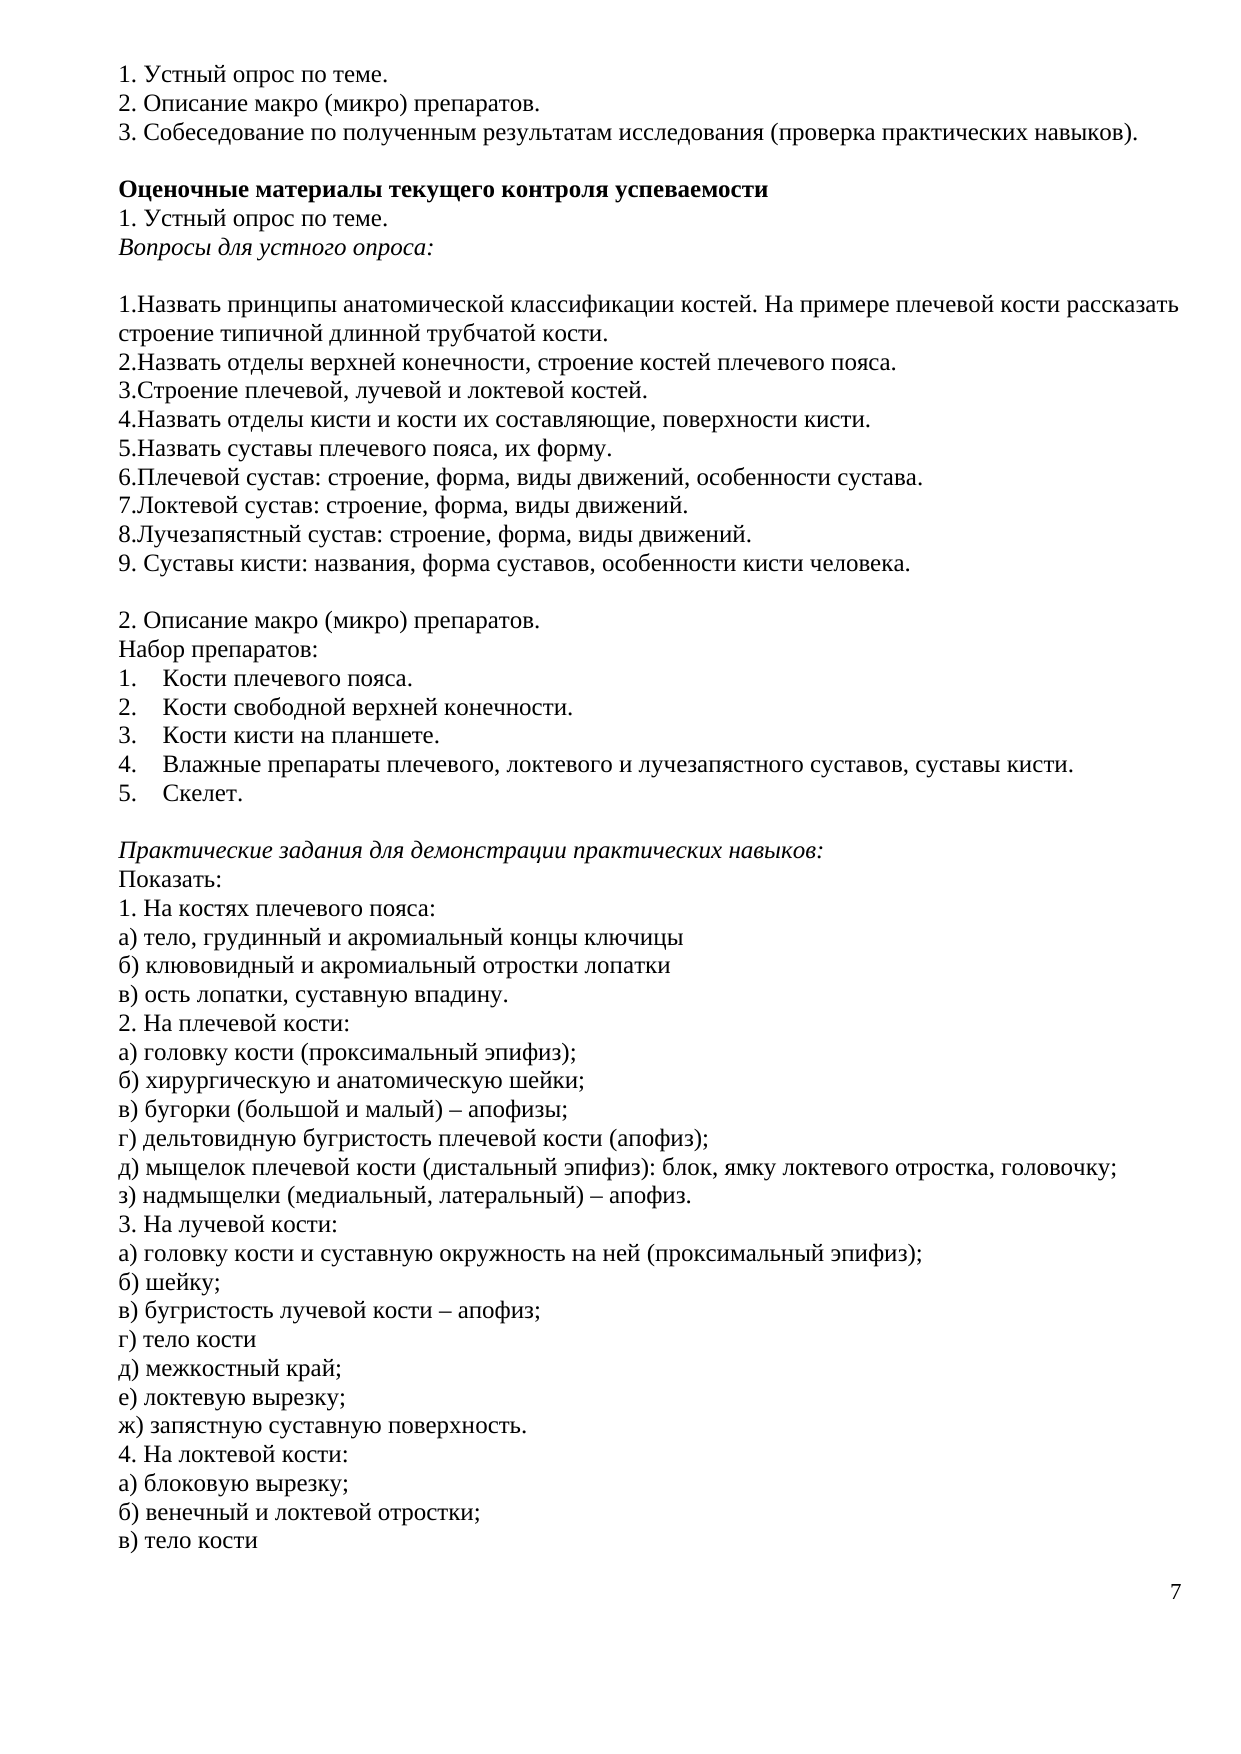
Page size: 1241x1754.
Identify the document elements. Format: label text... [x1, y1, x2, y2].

text г) тело кости [118, 1324, 1181, 1353]
text 1.Назвать принципы анатомической классификации костей. На примере плечевой кости рассказать строение типичной длинной трубчатой кости. [118, 289, 1181, 347]
text 2. Описание макро (микро) препаратов. [118, 88, 1181, 117]
text д) межкостный край; [118, 1353, 1181, 1382]
list Кости кисти на планшете. [118, 720, 1181, 749]
text 3.Строение плечевой, лучевой и локтевой костей. [118, 375, 1181, 404]
text 2. На плечевой кости: [118, 1008, 1181, 1037]
text 7.Локтевой сустав: строение, форма, виды движений. [118, 490, 1181, 519]
text а) головку кости (проксимальный эпифиз); [118, 1037, 1181, 1065]
text 2. Описание макро (микро) препаратов. [118, 605, 1181, 634]
text б) хирургическую и анатомическую шейки; [118, 1065, 1181, 1094]
text 8.Лучезапястный сустав: строение, форма, виды движений. [118, 519, 1181, 548]
text 3. На лучевой кости: [118, 1209, 1181, 1238]
text 5.Назвать суставы плечевого пояса, их форму. [118, 433, 1181, 462]
text б) венечный и локтевой отростки; [118, 1497, 1181, 1525]
list Влажные препараты плечевого, локтевого и лучезапястного суставов, суставы кисти. [118, 749, 1181, 778]
text 9. Суставы кисти: названия, форма суставов, особенности кисти человека. [118, 548, 1181, 577]
text г) дельтовидную бугристость плечевой кости (апофиз); [118, 1123, 1181, 1152]
text в) бугристость лучевой кости – апофиз; [118, 1295, 1181, 1324]
list Скелет. [118, 778, 1181, 807]
text в) ость лопатки, суставную впадину. [118, 979, 1181, 1008]
text е) локтевую вырезку; [118, 1382, 1181, 1410]
text 4.Назвать отделы кисти и кости их составляющие, поверхности кисти. [118, 404, 1181, 433]
text Оценочные материалы текущего контроля успеваемости [118, 174, 1181, 203]
text Практические задания для демонстрации практических навыков: [118, 835, 1181, 864]
text 1. Устный опрос по теме. [118, 59, 1181, 88]
text а) тело, грудинный и акромиальный концы ключицы [118, 922, 1181, 950]
text 4. На локтевой кости: [118, 1439, 1181, 1468]
text а) блоковую вырезку; [118, 1468, 1181, 1497]
text 1. На костях плечевого пояса: [118, 893, 1181, 922]
text б) клювовидный и акромиальный отростки лопатки [118, 950, 1181, 979]
text з) надмыщелки (медиальный, латеральный) – апофиз. [118, 1180, 1181, 1209]
text в) тело кости [118, 1525, 1181, 1554]
text Вопросы для устного опроса: [118, 232, 1181, 260]
list Кости плечевого пояса. [118, 663, 1181, 692]
text 6.Плечевой сустав: строение, форма, виды движений, особенности сустава. [118, 462, 1181, 490]
text б) шейку; [118, 1267, 1181, 1295]
text 2.Назвать отделы верхней конечности, строение костей плечевого пояса. [118, 347, 1181, 375]
text Набор препаратов: [118, 634, 1181, 663]
text ж) запястную суставную поверхность. [118, 1410, 1181, 1439]
text 3. Собеседование по полученным результатам исследования (проверка практических навыков). [118, 117, 1181, 145]
text а) головку кости и суставную окружность на ней (проксимальный эпифиз); [118, 1238, 1181, 1267]
list Кости свободной верхней конечности. [118, 692, 1181, 720]
text в) бугорки (большой и малый) – апофизы; [118, 1094, 1181, 1123]
text 1. Устный опрос по теме. [118, 203, 1181, 232]
text Показать: [118, 864, 1181, 893]
text д) мыщелок плечевой кости (дистальный эпифиз): блок, ямку локтевого отростка, головочку; [118, 1152, 1181, 1180]
